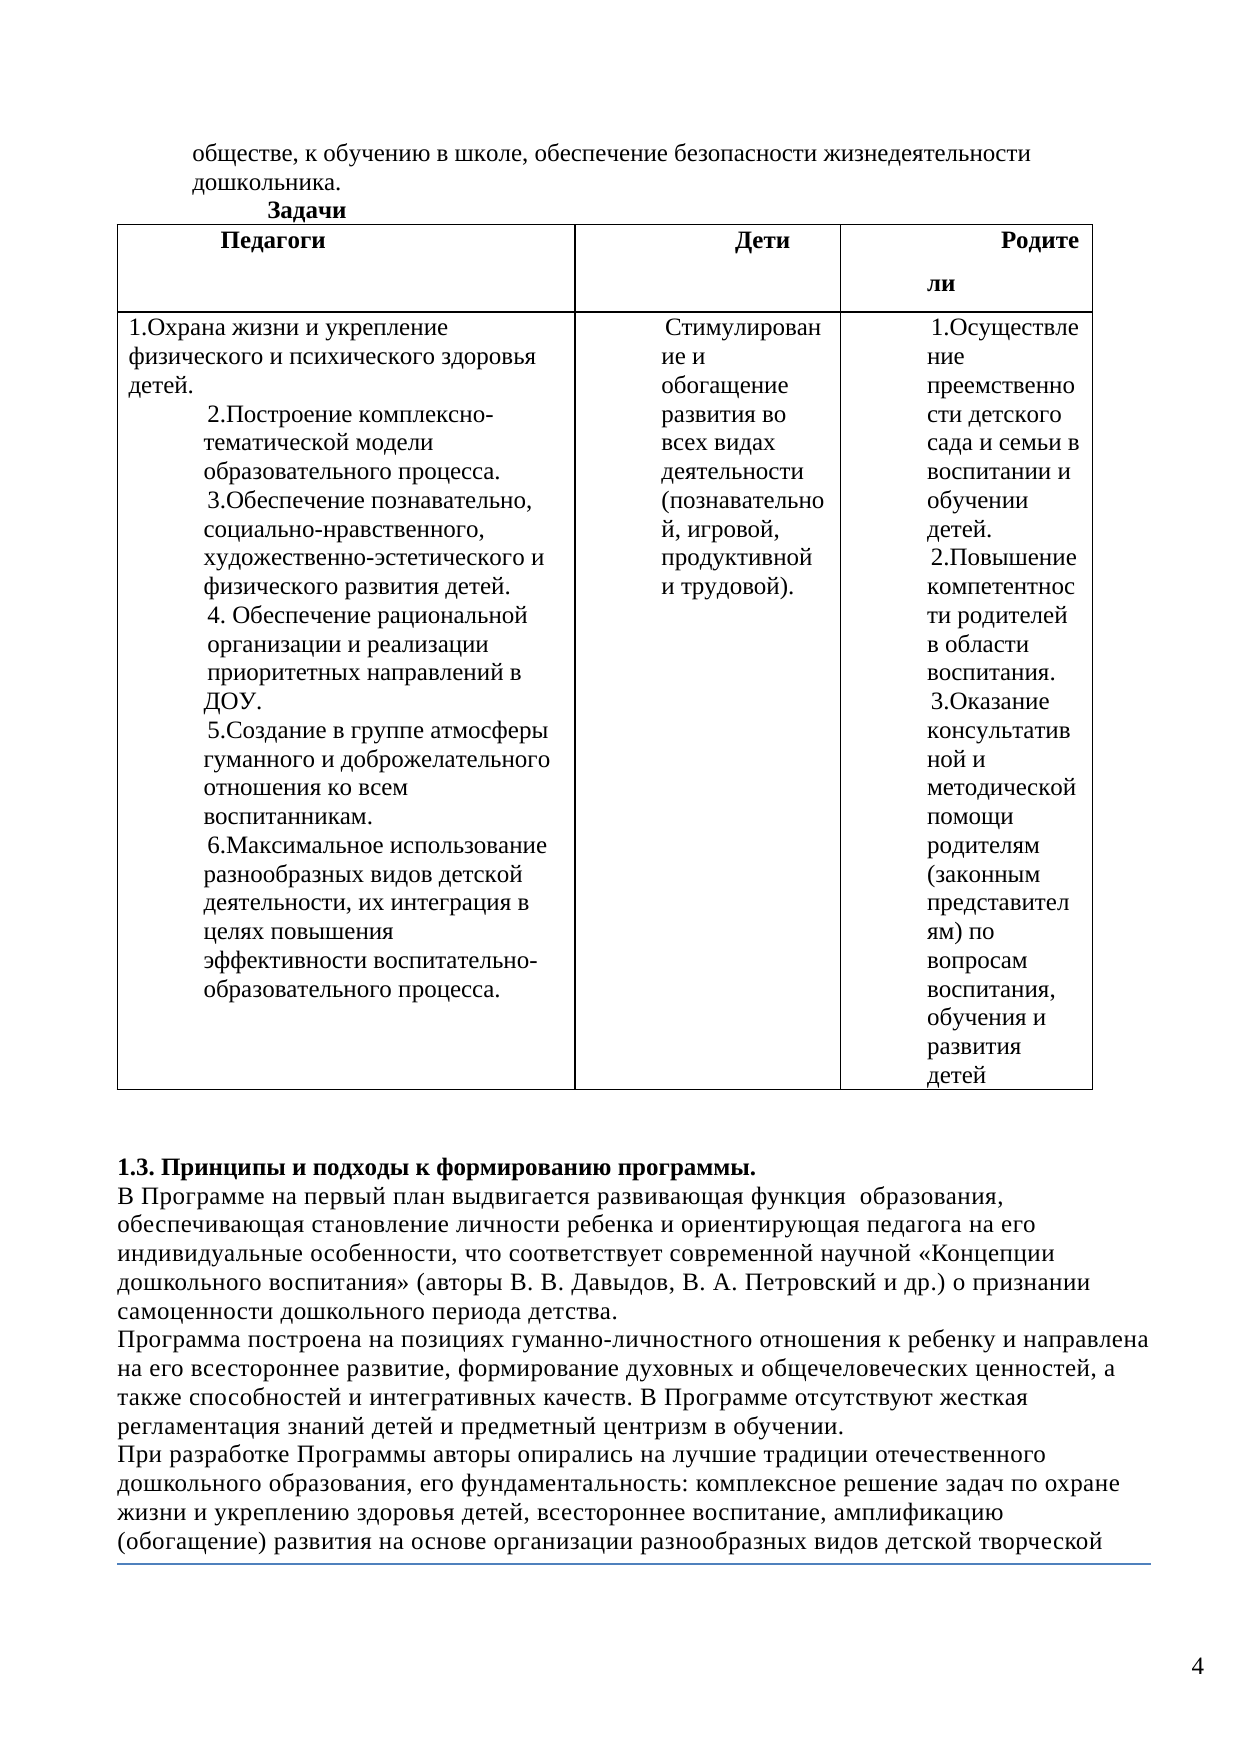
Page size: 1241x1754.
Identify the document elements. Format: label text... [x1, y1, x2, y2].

text 1.3. Принципы и подходы к формированию программы. [117, 1152, 1151, 1181]
title Программа построена на позициях гуманно-личностного отношения к ребенку и направлена на его всестороннее развитие, формирование духовных и общечеловеческих ценностей, а также способностей и интегративных качеств. В Программе отсутствуют жесткая регламентация знаний детей и предметный центризм в обучении. [117, 1324, 1151, 1439]
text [192, 138, 1151, 196]
text Задачи [192, 196, 1151, 224]
table_header Педагоги [118, 225, 574, 311]
table_cell 1.Осуществление преемственности детского сада и семьи в воспитании и обучении детей. 2.Повышение компетентности родителей в области воспитания. 3.Оказание консультативной и методической помощи родителям (законным представителям) по вопросам воспитания, обучения и развития детей [841, 313, 1092, 1089]
table_header Родители [841, 225, 1092, 311]
table_header Дети [576, 225, 840, 311]
title В Программе на первый план выдвигается развивающая функция образования, обеспечивающая становление личности ребенка и ориентирующая педагога на его индивидуальные особенности, что соответствует современной научной «Концепции дошкольного воспитания» (авторы В. В. Давыдов, В. А. Петровский и др.) о признании самоценности дошкольного периода детства. [117, 1181, 1151, 1324]
table_cell 1.Охрана жизни и укрепление физического и психического здоровья детей. 2.Построение комплексно-тематической модели образовательного процесса. 3.Обеспечение познавательно, социально-нравственного, художественно-эстетического и физического развития детей. 4. Обеспечение рациональной организации и реализации приоритетных направлений в ДОУ. 5.Создание в группе атмосферы гуманного и доброжелательного отношения ко всем воспитанникам. 6.Максимальное использование разнообразных видов детской деятельности, их интеграция в целях повышения эффективности воспитательно-образовательного процесса. [118, 313, 574, 1089]
table_cell Стимулирование и обогащение развития во всех видах деятельности (познавательной, игровой, продуктивной и трудовой). [576, 313, 840, 1089]
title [117, 1439, 1151, 1563]
